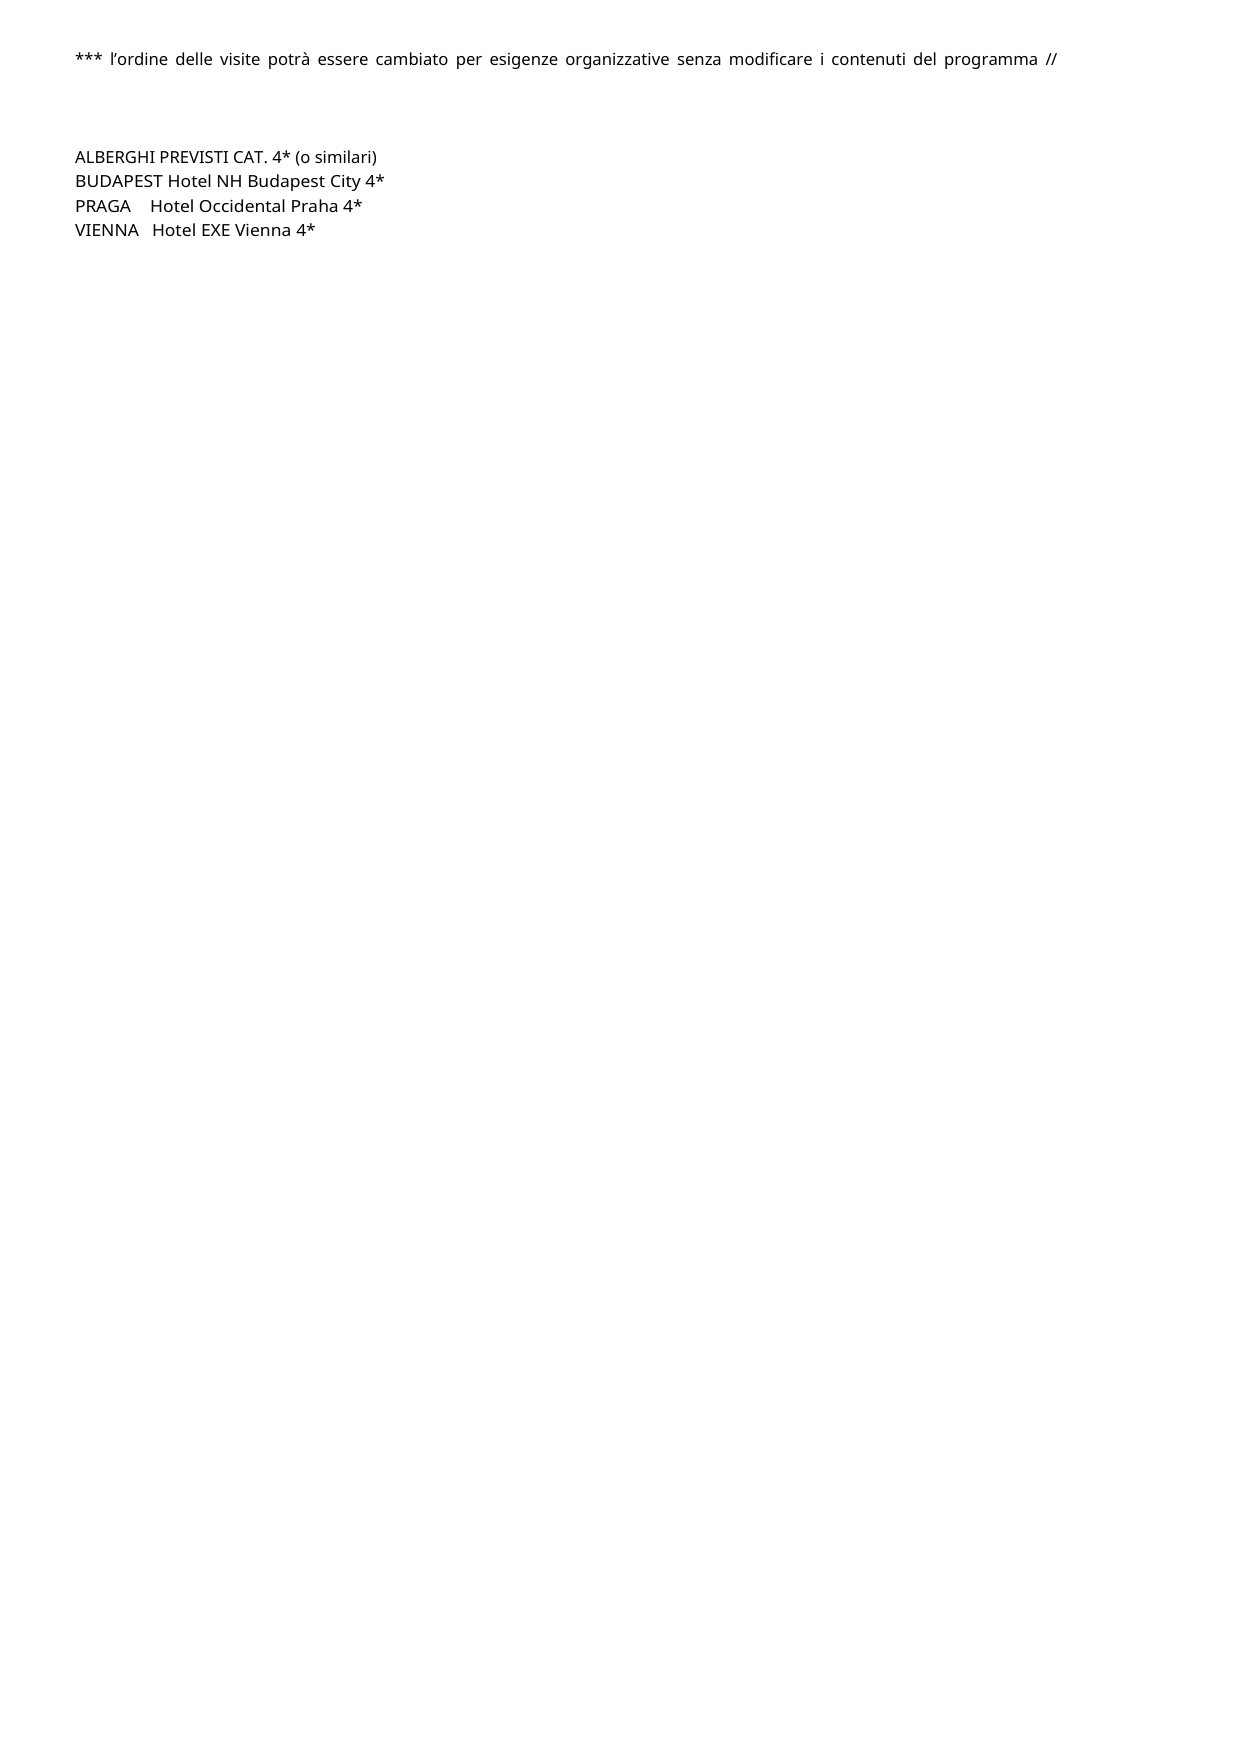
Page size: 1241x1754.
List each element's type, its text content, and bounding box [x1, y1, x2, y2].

text ALBERGHI PREVISTI CAT. 4* (o similari) BUDAPEST Hotel NH Budapest City 4* PRAGA Hotel Occidental Praha 4* VIENNA Hotel EXE Vienna 4* [75, 145, 388, 241]
text *** l’ordine delle visite potrà essere cambiato per esigenze organizzative senza modificare i contenuti del programma // [75, 48, 1166, 70]
